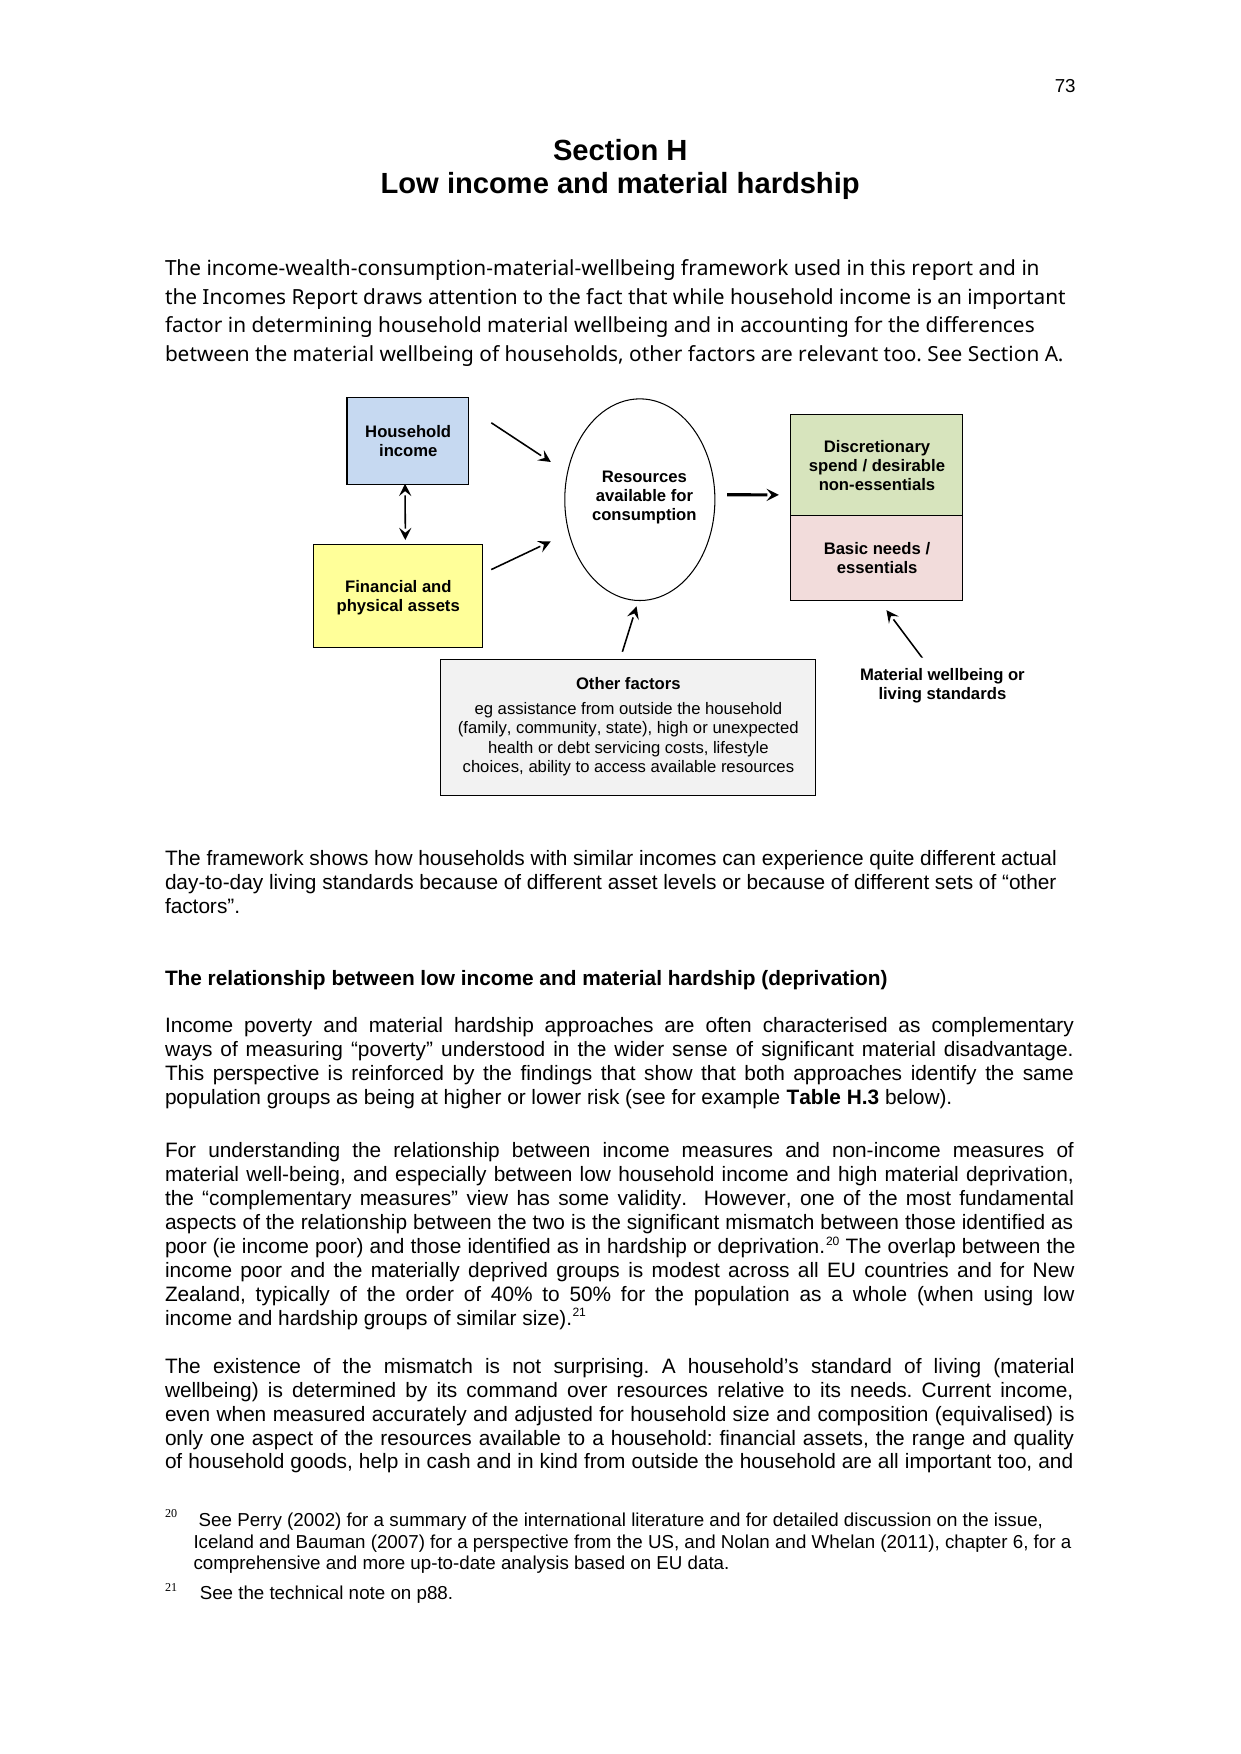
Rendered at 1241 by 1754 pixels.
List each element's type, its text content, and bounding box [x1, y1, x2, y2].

text The framework shows how households with similar incomes can experience quite different actual day-to-day living standards because of different asset levels or because of different sets of “other factors”. [165, 846, 1075, 917]
text The relationship between low income and material hardship (deprivation) [165, 965, 1075, 989]
text Section H [165, 132, 1075, 166]
text Income poverty and material hardship approaches are often characterised as complementary ways of measuring “poverty” understood in the wider sense of significant material disadvantage. This perspective is reinforced by the findings that show that both approaches identify the same population groups as being at higher or lower risk (see for example Table H.3 below). [165, 1013, 1075, 1109]
text Low income and material hardship [165, 166, 1075, 199]
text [165, 1353, 1075, 1473]
text For understanding the relationship between income measures and non-income measures of material well-being, and especially between low household income and high material deprivation, the “complementary measures” view has some validity. However, one of the most fundamental aspects of the relationship between the two is the significant mismatch between those identified as poor (ie income poor) and those identified as in hardship or deprivation. The overlap between the income poor and the materially deprived groups is modest across all EU countries and for New Zealand, typically of the order of 40% to 50% for the population as a whole (when using low income and hardship groups of similar size). [165, 1138, 1075, 1329]
text The income-wealth-consumption-material-wellbeing framework used in this report and in the Incomes Report draws attention to the fact that while household income is an important factor in determining household material wellbeing and in accounting for the differences between the material wellbeing of households, other factors are relevant too. See Section A. [165, 253, 1075, 367]
